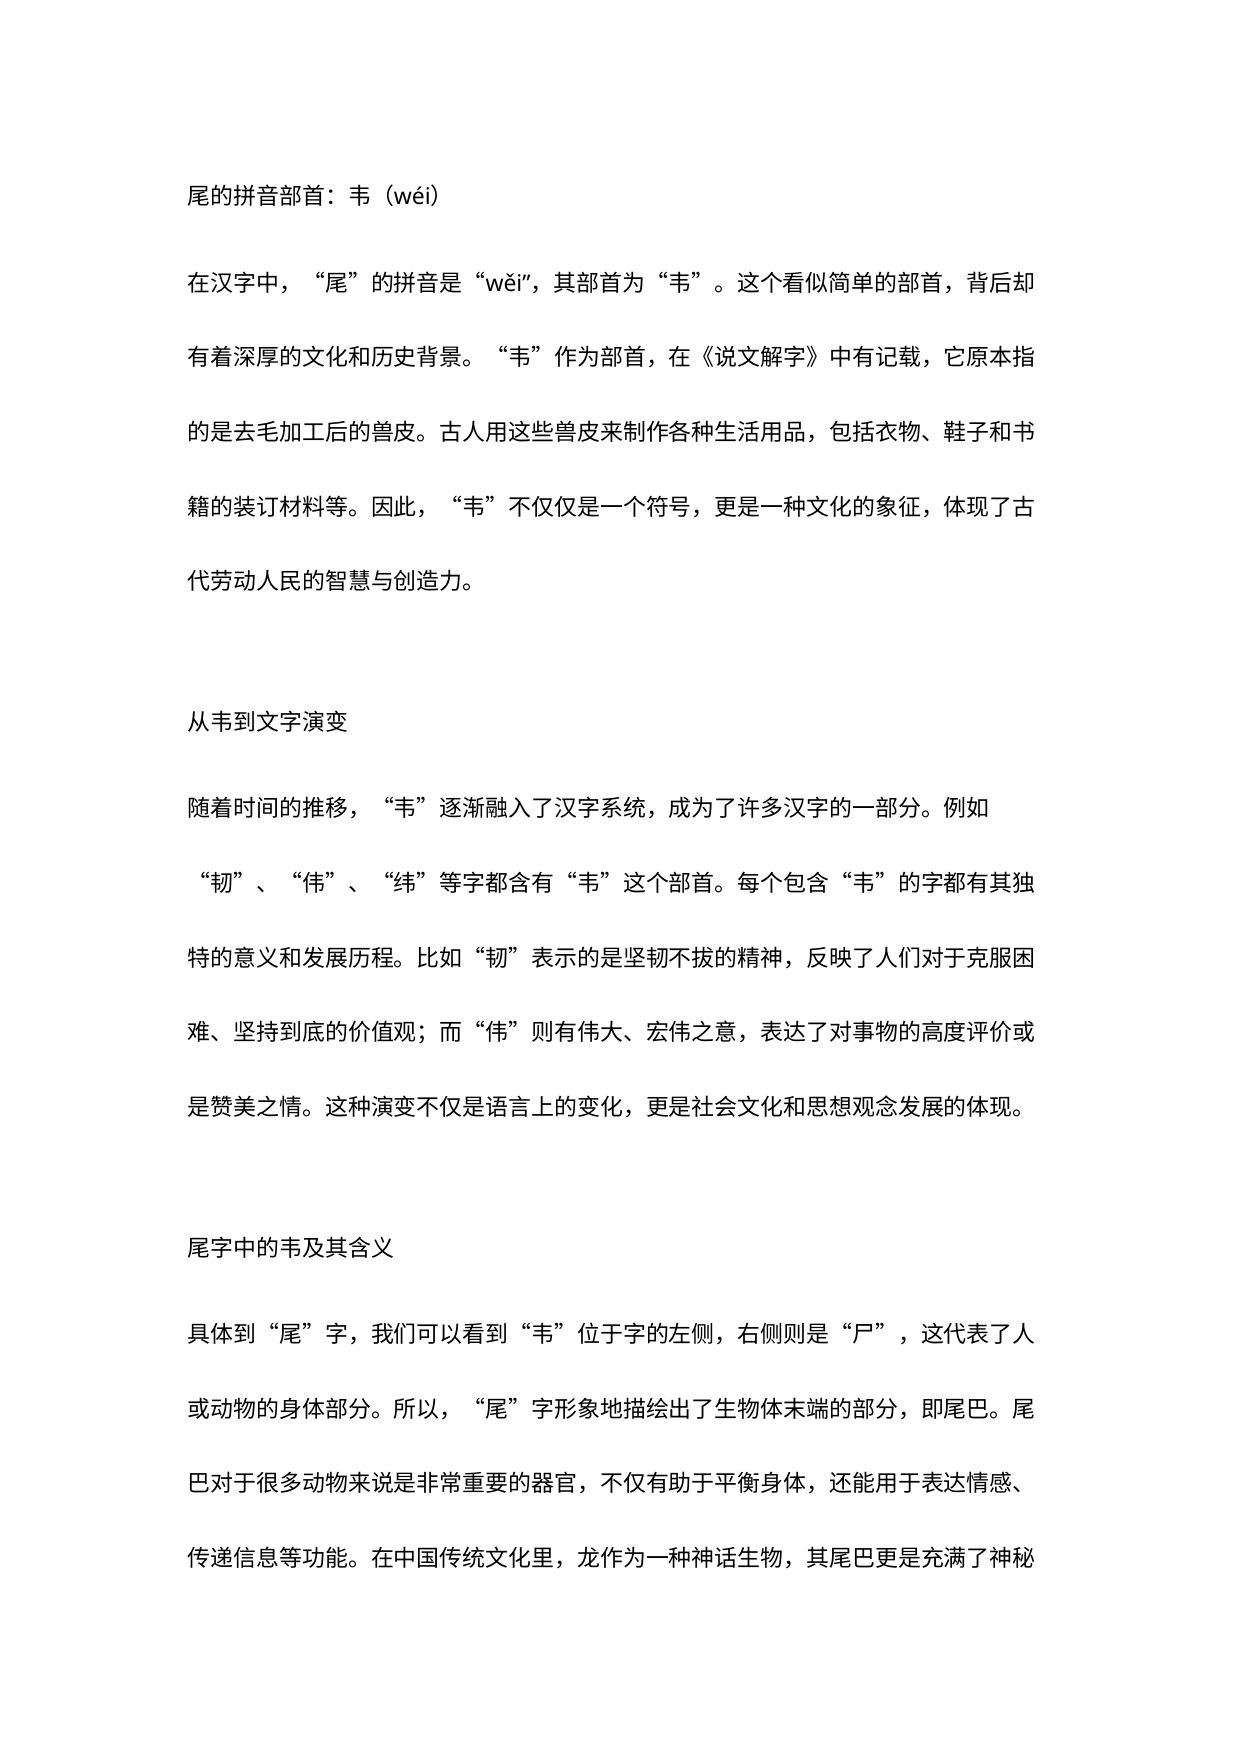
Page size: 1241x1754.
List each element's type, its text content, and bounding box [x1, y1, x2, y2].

text 尾的拼音部首：韦（wéi） [187, 162, 1053, 227]
text 随着时间的推移，“韦”逐渐融入了汉字系统，成为了许多汉字的一部分。例如“韧”、“伟”、“纬”等字都含有“韦”这个部首。每个包含“韦”的字都有其独特的意义和发展历程。比如“韧”表示的是坚韧不拔的精神，反映了人们对于克服困难、坚持到底的价值观；而“伟”则有伟大、宏伟之意，表达了对事物的高度评价或是赞美之情。这种演变不仅是语言上的变化，更是社会文化和思想观念发展的体现。 [187, 774, 1053, 1138]
text 尾字中的韦及其含义 [187, 1213, 1053, 1278]
text 从韦到文字演变 [187, 688, 1053, 753]
text 在汉字中，“尾”的拼音是“wěi”，其部首为“韦”。这个看似简单的部首，背后却有着深厚的文化和历史背景。“韦”作为部首，在《说文解字》中有记载，它原本指的是去毛加工后的兽皮。古人用这些兽皮来制作各种生活用品，包括衣物、鞋子和书籍的装订材料等。因此，“韦”不仅仅是一个符号，更是一种文化的象征，体现了古代劳动人民的智慧与创造力。 [187, 249, 1053, 612]
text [187, 1300, 1053, 1589]
